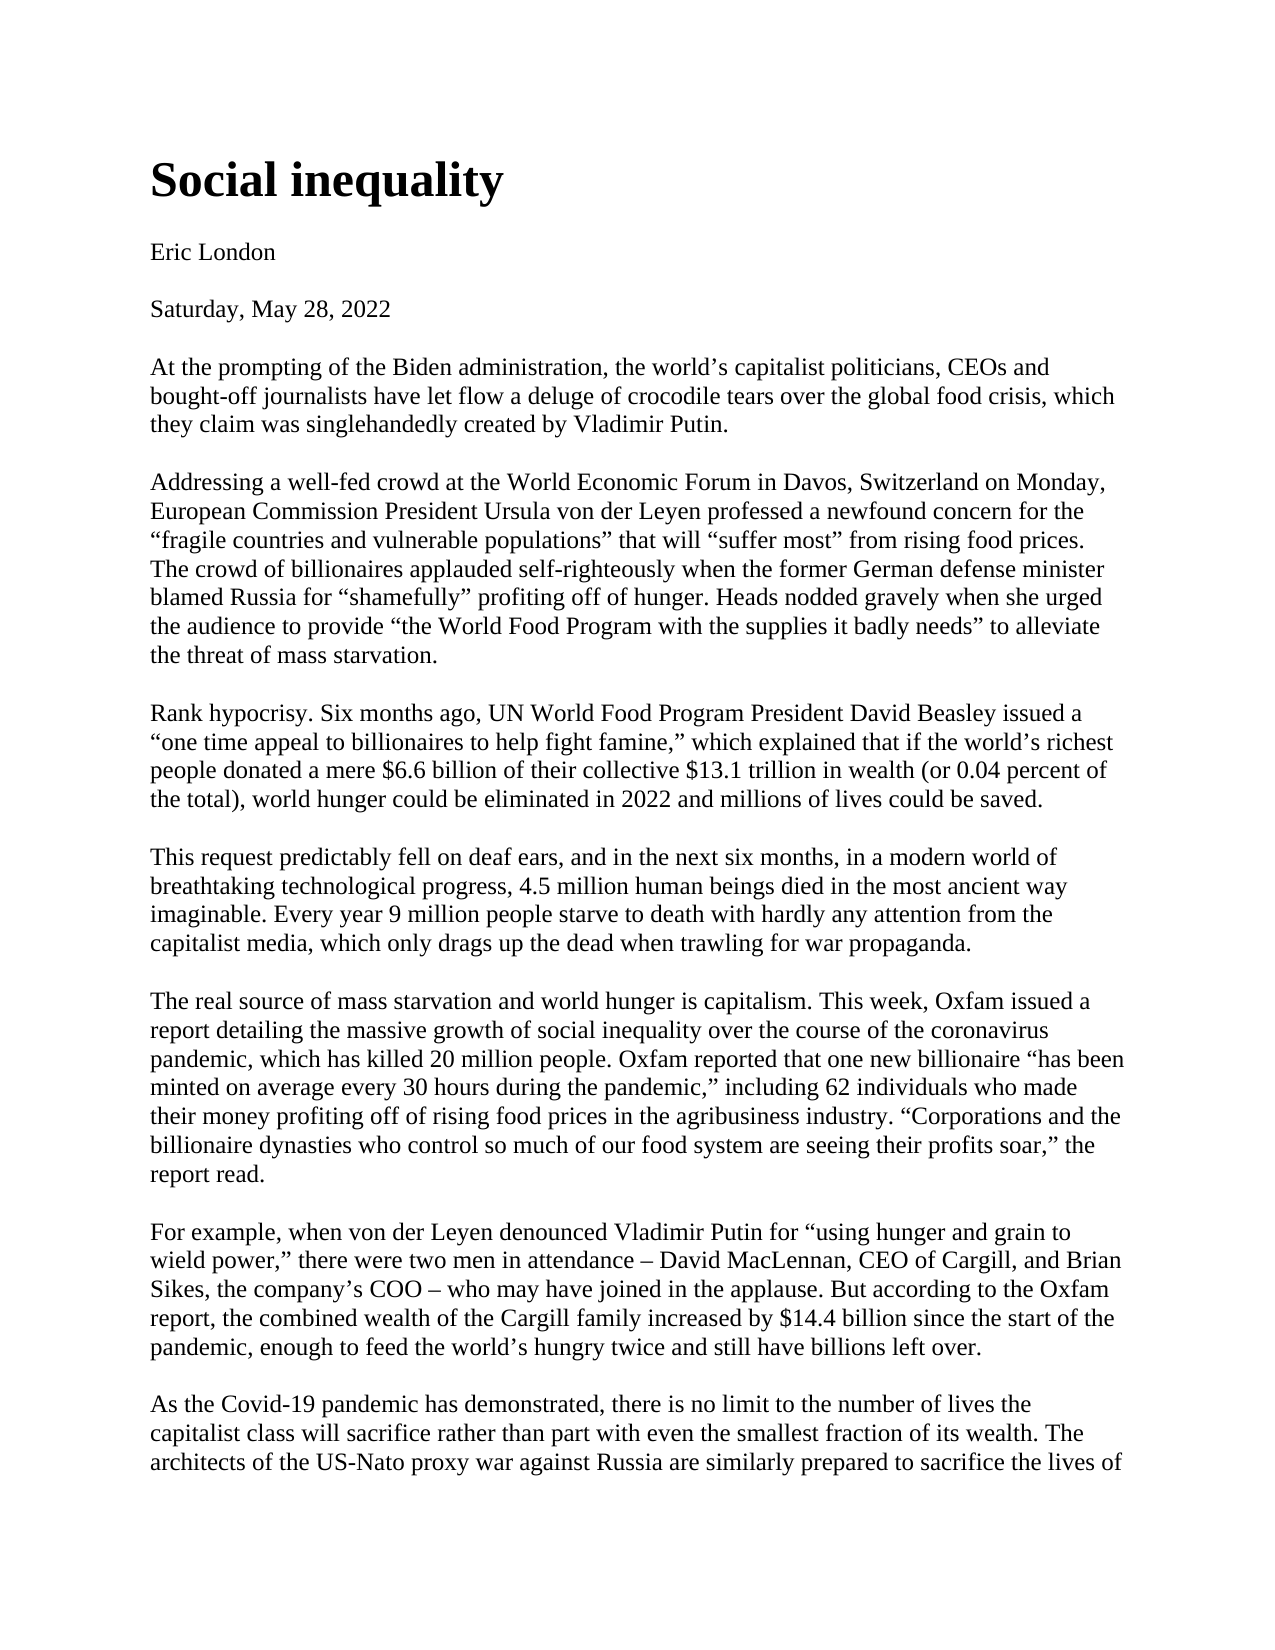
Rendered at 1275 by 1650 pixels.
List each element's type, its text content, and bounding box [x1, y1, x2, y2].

text Rank hypocrisy. Six months ago, UN World Food Program President David Beasley issued a “one time appeal to billionaires to help fight famine,” which explained that if the world’s richest people donated a mere $6.6 billion of their collective $13.1 trillion in wealth (or 0.04 percent of the total), world hunger could be eliminated in 2022 and millions of lives could be saved. [150, 698, 1125, 813]
text At the prompting of the Biden administration, the world’s capitalist politicians, CEOs and bought-off journalists have let flow a deluge of crocodile tears over the global food crisis, which they claim was singlehandedly created by Vladimir Putin. [150, 352, 1125, 438]
text Addressing a well-fed crowd at the World Economic Forum in Davos, Switzerland on Monday, European Commission President Ursula von der Leyen professed a newfound concern for the “fragile countries and vulnerable populations” that will “suffer most” from rising food prices. The crowd of billionaires applauded self-righteously when the former German defense minister blamed Russia for “shamefully” profiting off of hunger. Heads nodded gravely when she urged the audience to provide “the World Food Program with the supplies it badly needs” to alleviate the threat of mass starvation. [150, 467, 1125, 669]
text This request predictably fell on deaf ears, and in the next six months, in a modern world of breathtaking technological progress, 4.5 million human beings died in the most ancient way imaginable. Every year 9 million people starve to death with hardly any attention from the capitalist media, which only drags up the dead when trawling for war propaganda. [150, 842, 1125, 957]
text Saturday, May 28, 2022 [150, 294, 1125, 323]
text For example, when von der Leyen denounced Vladimir Putin for “using hunger and grain to wield power,” there were two men in attendance – David MacLennan, CEO of Cargill, and Brian Sikes, the company’s COO – who may have joined in the applause. But according to the Oxfam report, the combined wealth of the Cargill family increased by $14.4 billion since the start of the pandemic, enough to feed the world’s hungry twice and still have billions left over. [150, 1217, 1125, 1360]
text Social inequality [150, 150, 1125, 207]
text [150, 1389, 1125, 1476]
text Eric London [150, 237, 1125, 265]
text The real source of mass starvation and world hunger is capitalism. This week, Oxfam issued a report detailing the massive growth of social inequality over the course of the coronavirus pandemic, which has killed 20 million people. Oxfam reported that one new billionaire “has been minted on average every 30 hours during the pandemic,” including 62 individuals who made their money profiting off of rising food prices in the agribusiness industry. “Corporations and the billionaire dynasties who control so much of our food system are seeing their profits soar,” the report read. [150, 986, 1125, 1187]
